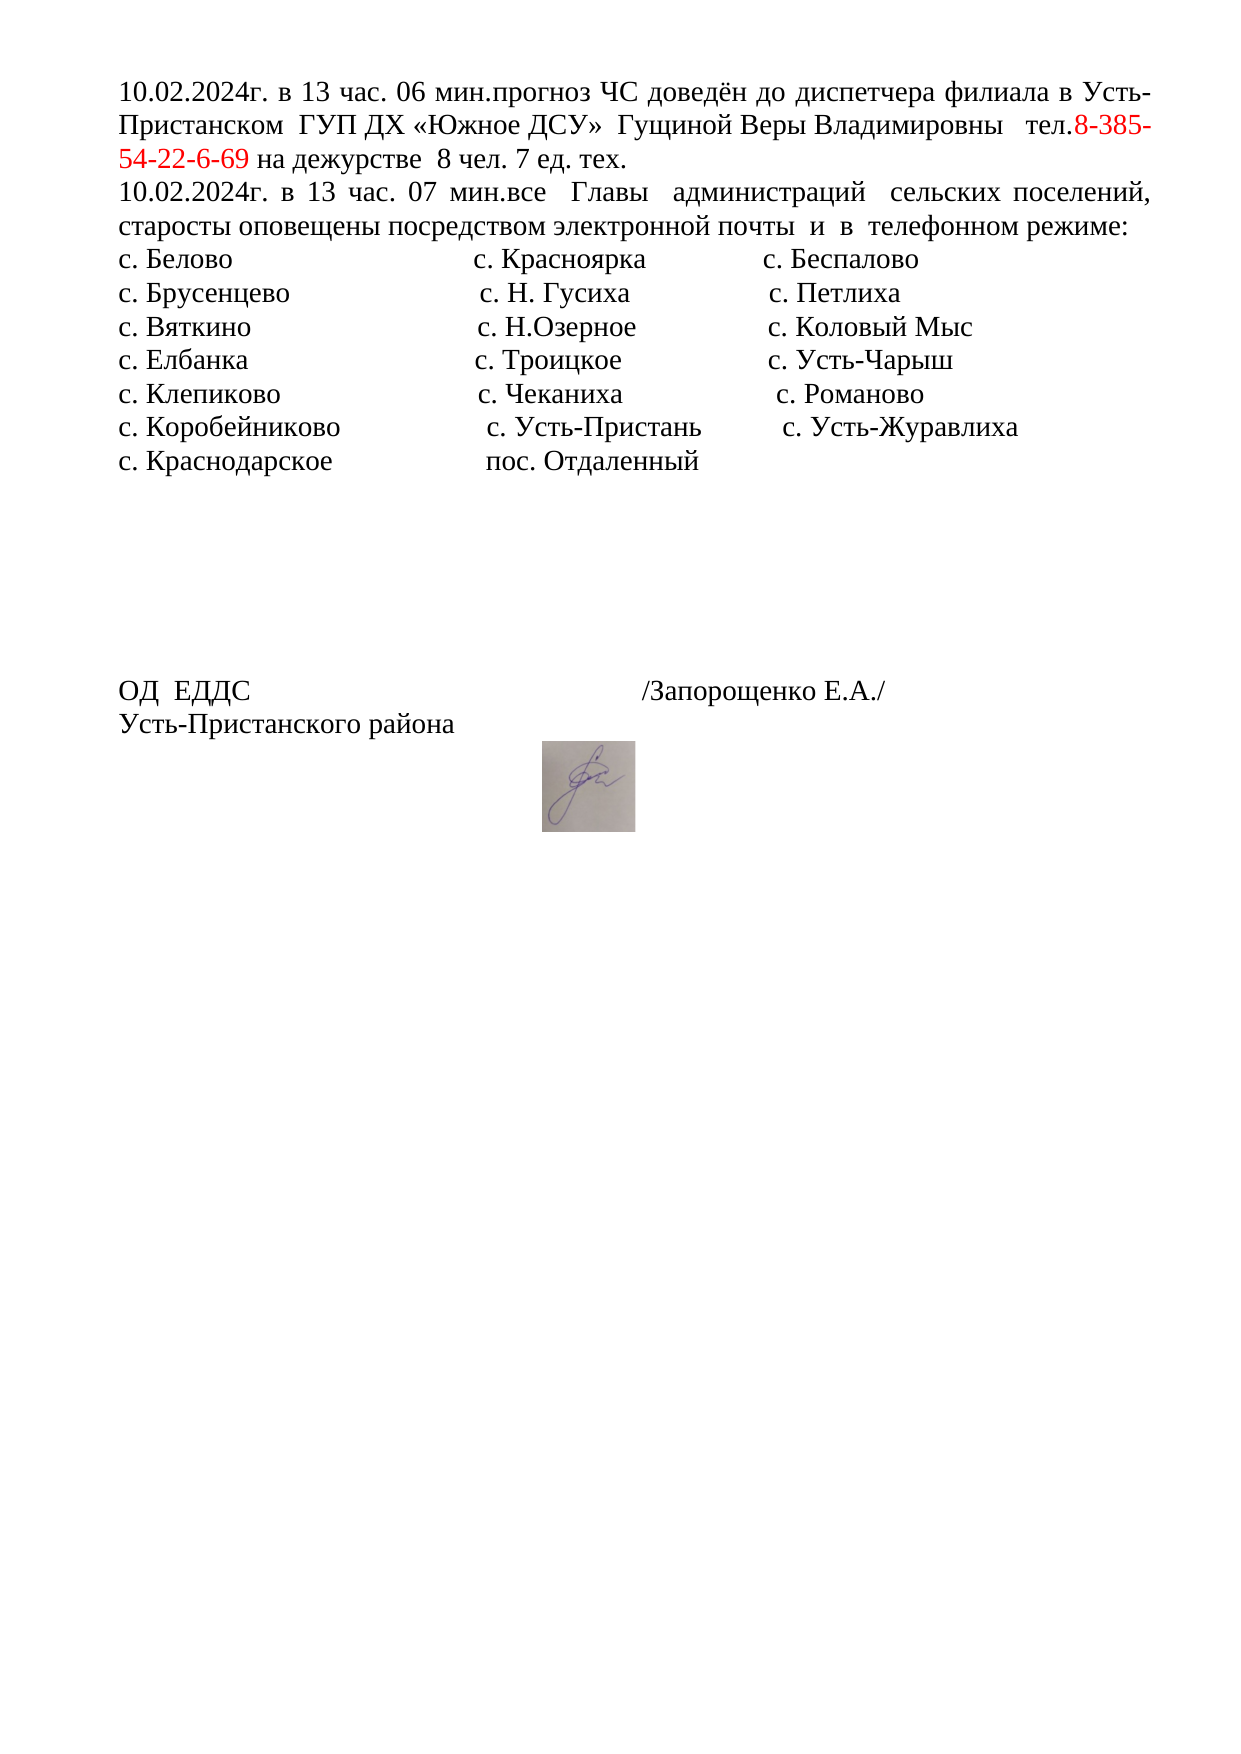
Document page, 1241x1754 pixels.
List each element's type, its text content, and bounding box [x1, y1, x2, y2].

text с. Коробейниково с. Усть-Пристань с. Усть-Журавлиха [118, 409, 1152, 443]
text с. Брусенцево с. Н. Гусиха с. Петлиха [118, 275, 1152, 309]
picture [542, 741, 636, 832]
text с. Клепиково с. Чеканиха с. Романово [118, 376, 1152, 409]
text 10.02.2024г. в 13 час. 06 мин.прогноз ЧС доведён до диспетчера филиала в Усть-Пристанском ГУП ДХ «Южное ДСУ» Гущиной Веры Владимировны тел.8-385-54-22-6-69 на дежурстве 8 чел. 7 ед. тех. [118, 74, 1152, 174]
text с. Елбанка с. Троицкое с. Усть-Чарыш [118, 342, 1152, 376]
text ОД ЕДДС /Запорощенко Е.А./ [118, 673, 1152, 706]
text с. Белово с. Красноярка с. Беспалово [118, 242, 1152, 275]
text с. Вяткино с. Н.Озерное с. Коловый Мыс [118, 309, 1152, 342]
text Усть-Пристанского района [118, 706, 1152, 740]
text с. Краснодарское пос. Отдаленный [118, 443, 1152, 476]
text 10.02.2024г. в 13 час. 07 мин.все Главы администраций сельских поселений, старосты оповещены посредством электронной почты и в телефонном режиме: [118, 174, 1152, 242]
